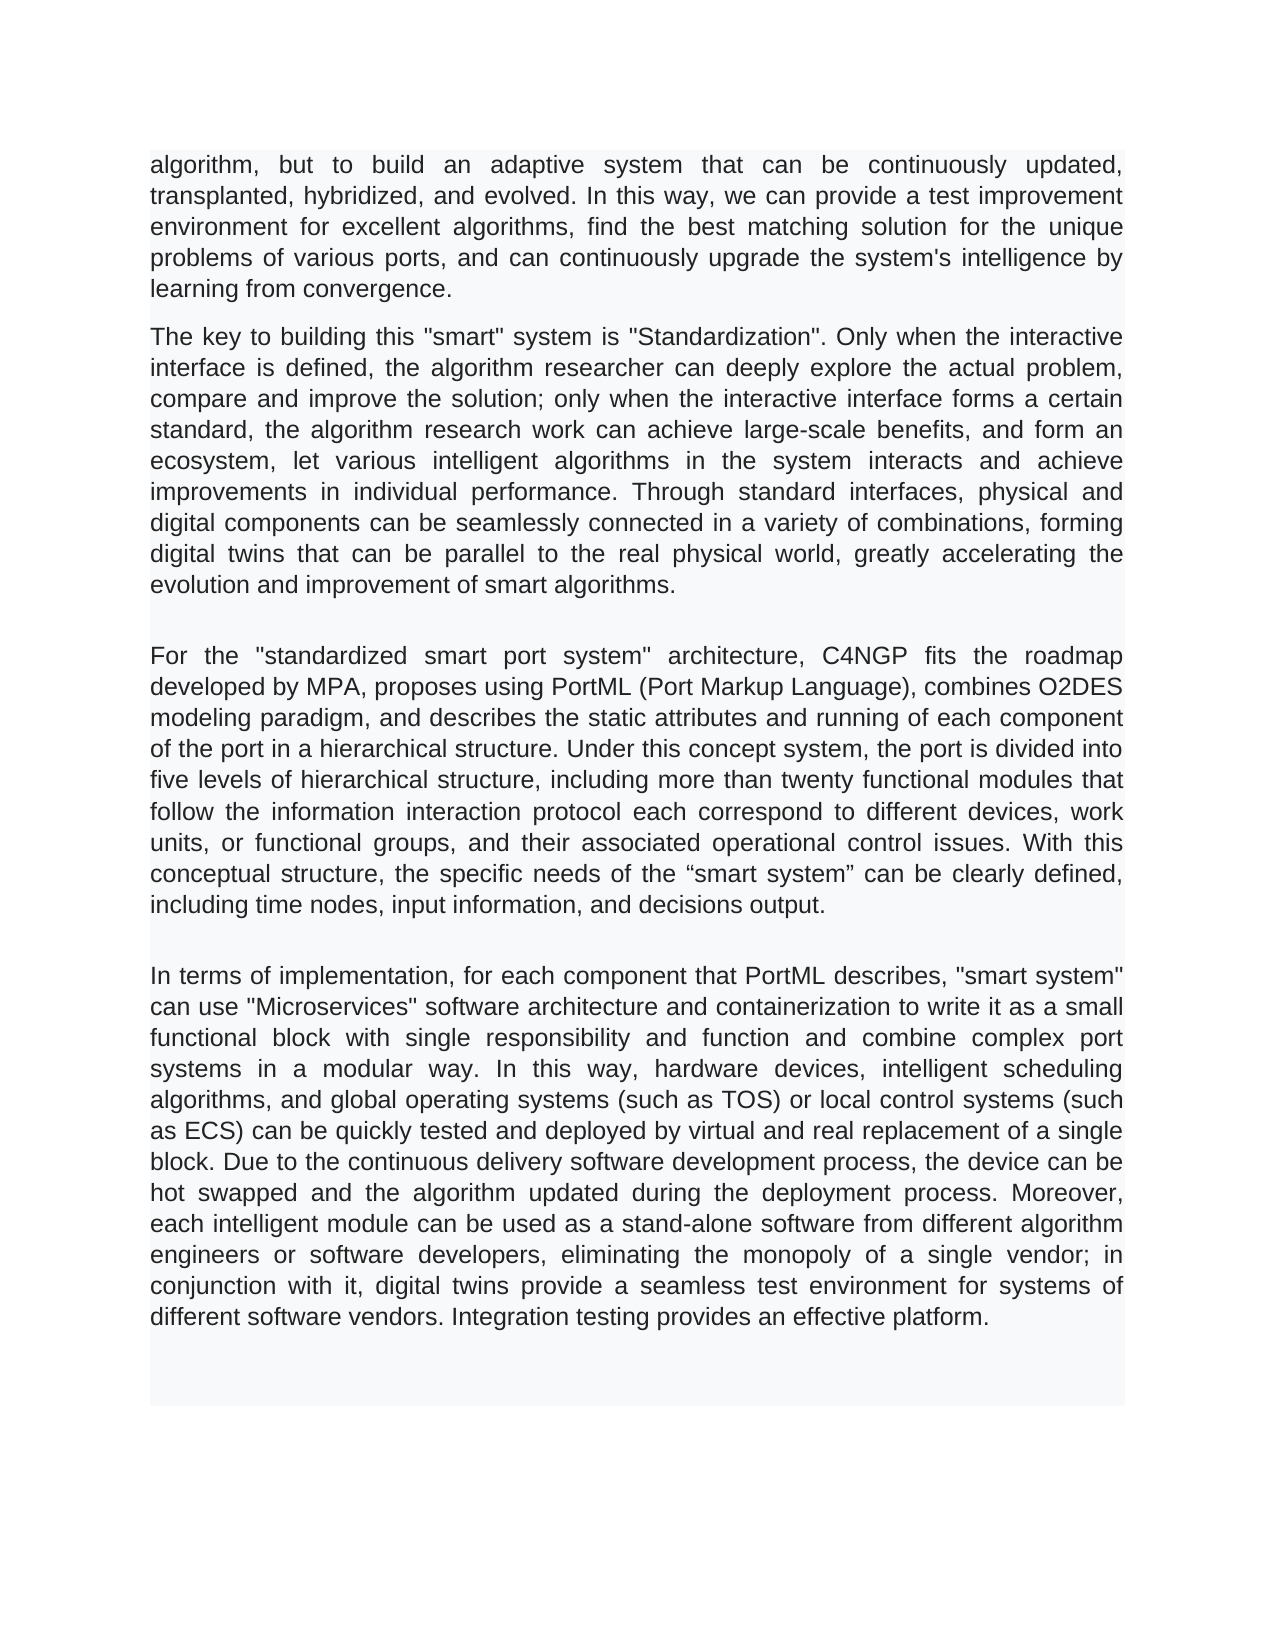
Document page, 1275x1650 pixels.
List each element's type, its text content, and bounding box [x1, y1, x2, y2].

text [150, 150, 1125, 303]
text For the "standardized smart port system" architecture, C4NGP fits the roadmap developed by MPA, proposes using PortML (Port Markup Language), combines O2DES modeling paradigm, and describes the static attributes and running of each component of the port in a hierarchical structure. Under this concept system, the port is divided into five levels of hierarchical structure, including more than twenty functional modules that follow the information interaction protocol each correspond to different devices, work units, or functional groups, and their associated operational control issues. With this conceptual structure, the specific needs of the “smart system” can be clearly defined, including time nodes, input information, and decisions output. [150, 641, 1125, 918]
text In terms of implementation, for each component that PortML describes, "smart system" can use "Microservices" software architecture and containerization to write it as a small functional block with single responsibility and function and combine complex port systems in a modular way. In this way, hardware devices, intelligent scheduling algorithms, and global operating systems (such as TOS) or local control systems (such as ECS) can be quickly tested and deployed by virtual and real replacement of a single block. Due to the continuous delivery software development process, the device can be hot swapped and the algorithm updated during the deployment process. Moreover, each intelligent module can be used as a stand-alone software from different algorithm engineers or software developers, eliminating the monopoly of a single vendor; in conjunction with it, digital twins provide a seamless test environment for systems of different software vendors. Integration testing provides an effective platform. [150, 961, 1125, 1331]
text The key to building this "smart" system is "Standardization". Only when the interactive interface is defined, the algorithm researcher can deeply explore the actual problem, compare and improve the solution; only when the interactive interface forms a certain standard, the algorithm research work can achieve large-scale benefits, and form an ecosystem, let various intelligent algorithms in the system interacts and achieve improvements in individual performance. Through standard interfaces, physical and digital components can be seamlessly connected in a variety of combinations, forming digital twins that can be parallel to the real physical world, greatly accelerating the evolution and improvement of smart algorithms. [150, 322, 1125, 599]
